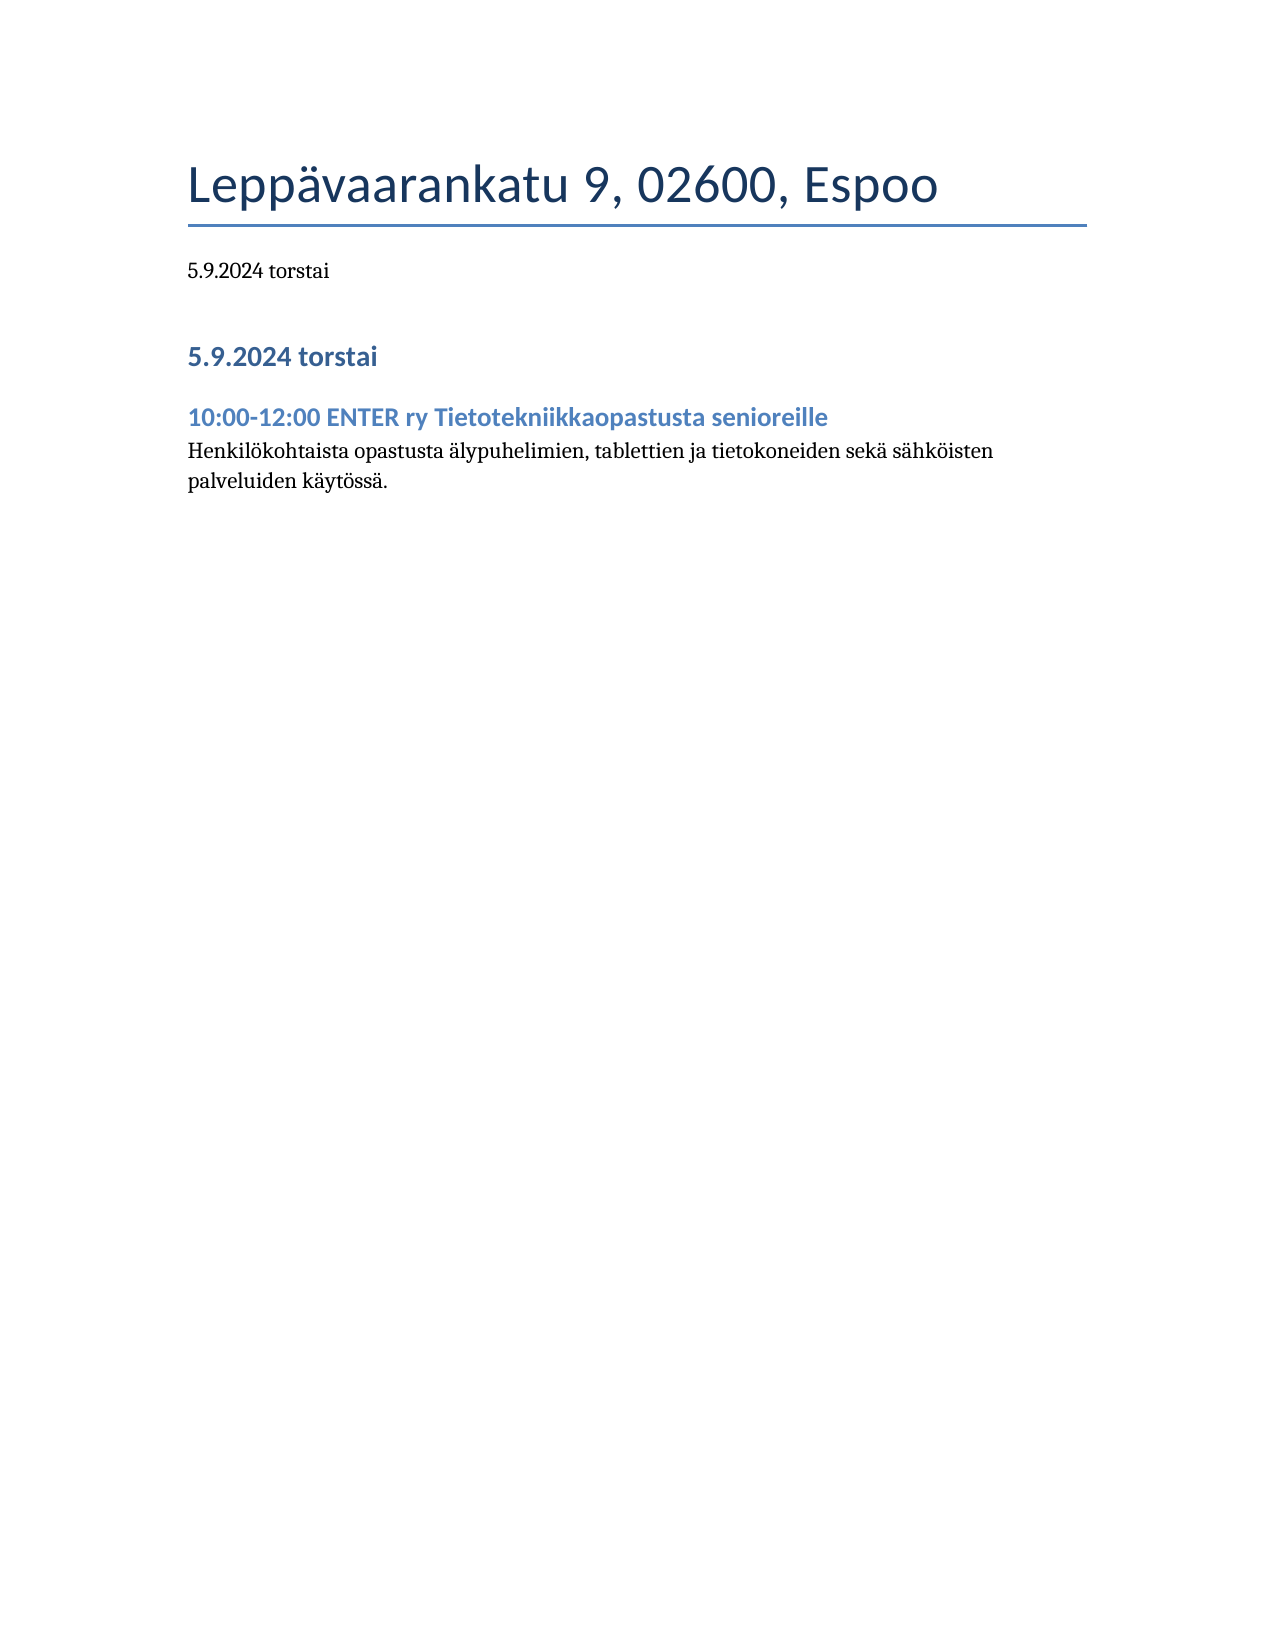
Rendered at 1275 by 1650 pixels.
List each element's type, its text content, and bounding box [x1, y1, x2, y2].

subtitle 5.9.2024 torstai [187, 338, 1087, 374]
title Leppävaarankatu 9, 02600, Espoo [187, 150, 1087, 227]
subtitle 10:00-12:00 ENTER ry Tietotekniikkaopastusta senioreille [187, 400, 1087, 433]
text Henkilökohtaista opastusta älypuhelimien, tablettien ja tietokoneiden sekä sähköisten palveluiden käytössä. [187, 438, 1087, 494]
text 5.9.2024 torstai [187, 258, 1087, 284]
